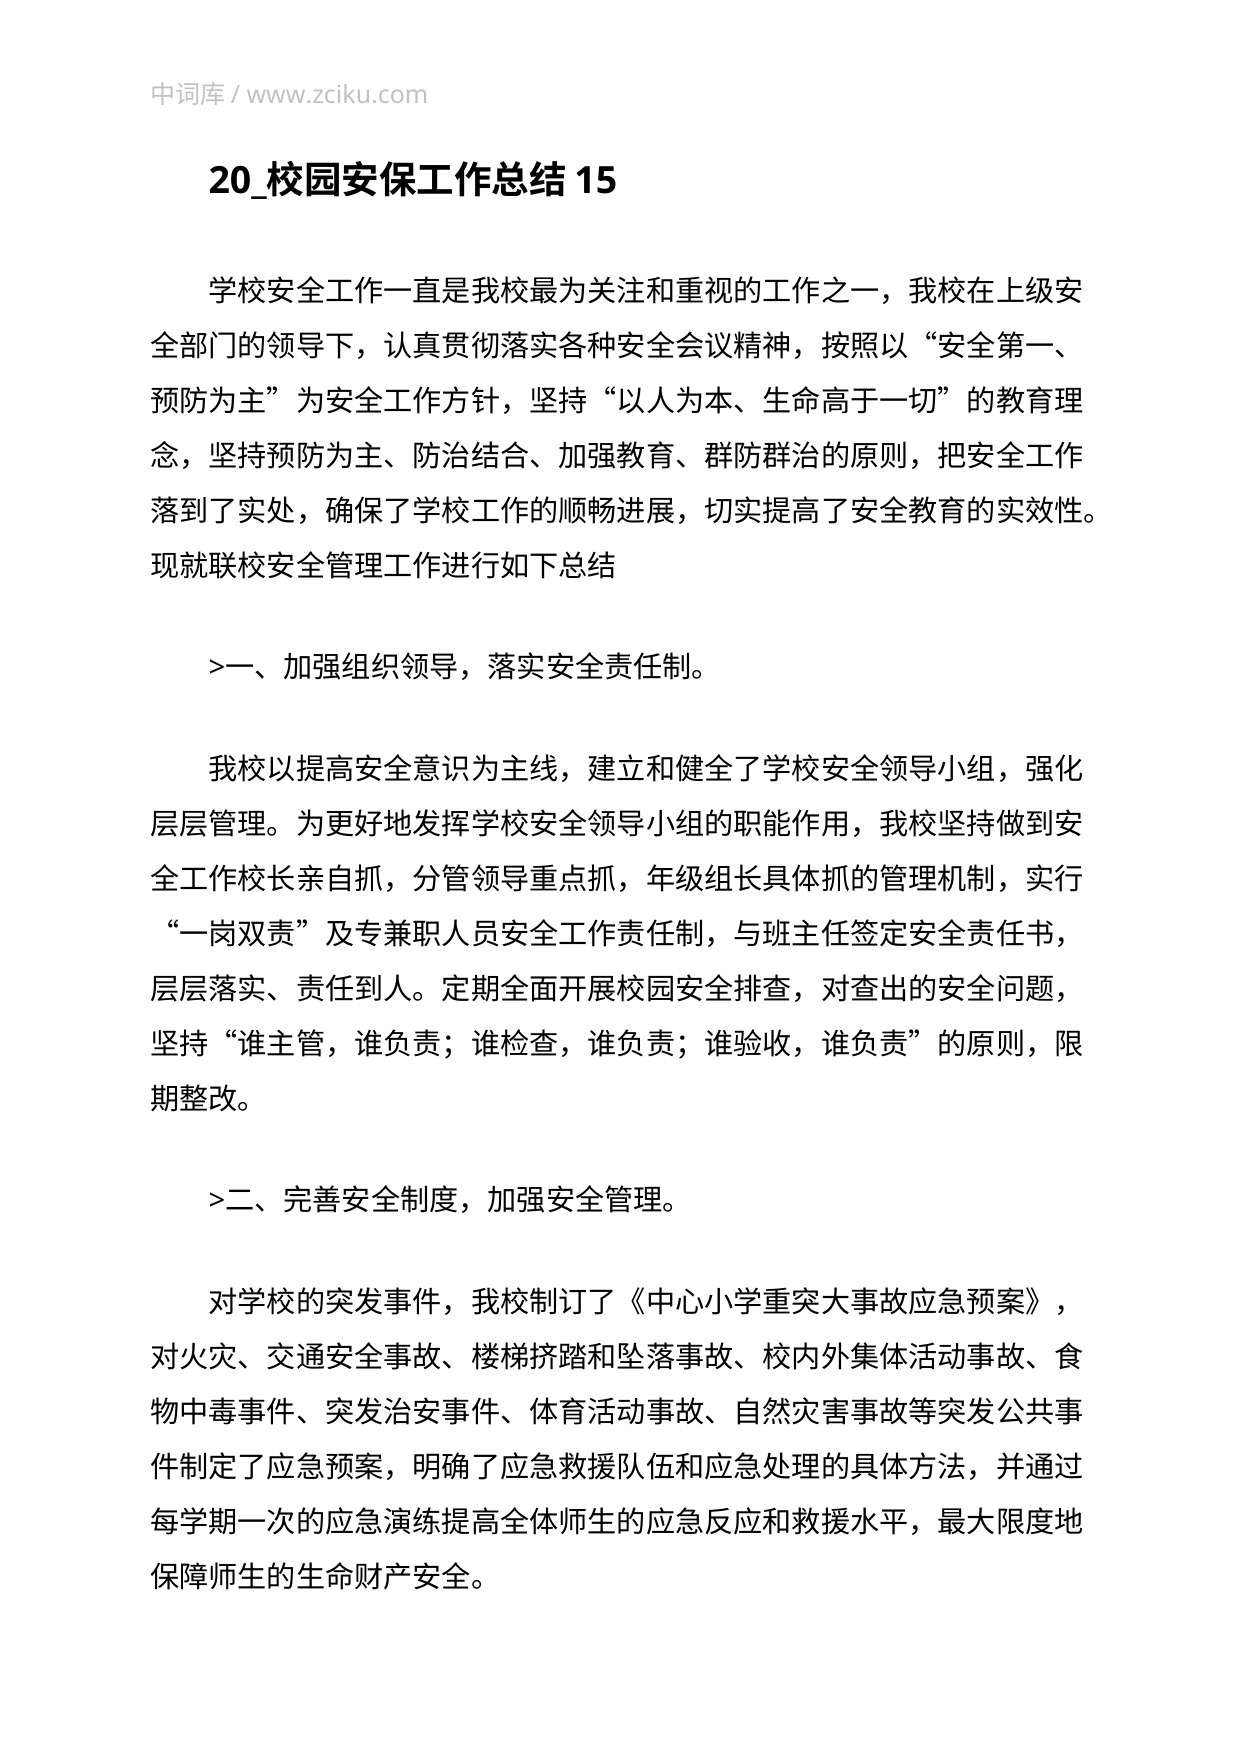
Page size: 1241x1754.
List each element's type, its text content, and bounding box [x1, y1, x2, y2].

text 我校以提高安全意识为主线，建立和健全了学校安全领导小组，强化层层管理。为更好地发挥学校安全领导小组的职能作用，我校坚持做到安全工作校长亲自抓，分管领导重点抓，年级组长具体抓的管理机制，实行“一岗双责”及专兼职人员安全工作责任制，与班主任签定安全责任书，层层落实、责任到人。定期全面开展校园安全排查，对查出的安全问题，坚持“谁主管，谁负责；谁检查，谁负责；谁验收，谁负责”的原则，限期整改。 [150, 746, 1090, 1117]
text >一、加强组织领导，落实安全责任制。 [150, 644, 1090, 686]
text 对学校的突发事件，我校制订了《中心小学重突大事故应急预案》，对火灾、交通安全事故、楼梯挤踏和坠落事故、校内外集体活动事故、食物中毒事件、突发治安事件、体育活动事故、自然灾害事故等突发公共事件制定了应急预案，明确了应急救援队伍和应急处理的具体方法，并通过每学期一次的应急演练提高全体师生的应急反应和救援水平，最大限度地保障师生的生命财产安全。 [150, 1279, 1090, 1596]
text >二、完善安全制度，加强安全管理。 [150, 1177, 1090, 1219]
text 学校安全工作一直是我校最为关注和重视的工作之一，我校在上级安全部门的领导下，认真贯彻落实各种安全会议精神，按照以“安全第一、预防为主”为安全工作方针，坚持“以人为本、生命高于一切”的教育理念，坚持预防为主、防治结合、加强教育、群防群治的原则，把安全工作落到了实处，确保了学校工作的顺畅进展，切实提高了安全教育的实效性。现就联校安全管理工作进行如下总结 [150, 268, 1090, 584]
text 20_校园安保工作总结15 [150, 150, 1090, 204]
